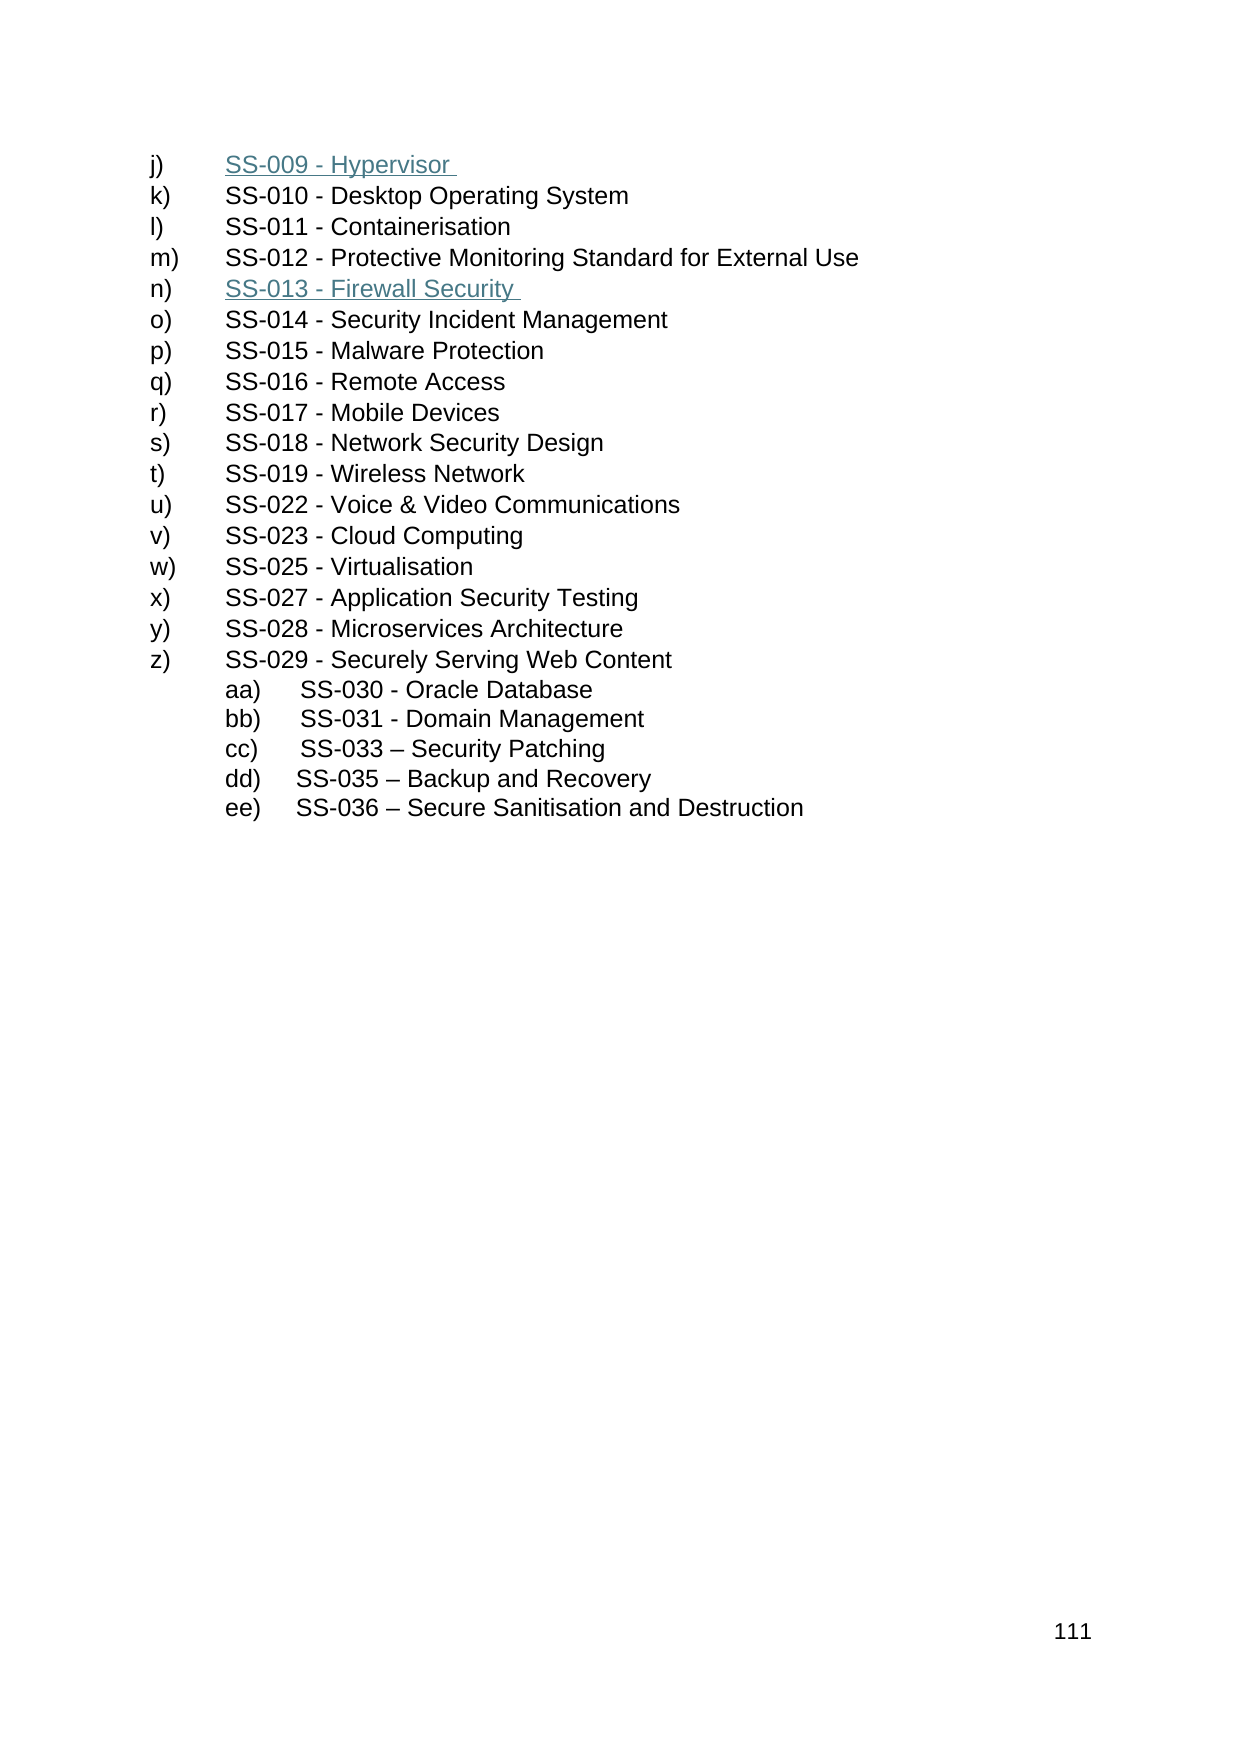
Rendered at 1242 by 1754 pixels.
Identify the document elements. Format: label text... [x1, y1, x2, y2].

list SS-013 - Firewall Security [150, 274, 983, 302]
list SS-025 - Virtualisation [150, 552, 983, 581]
list SS-023 - Cloud Computing [150, 521, 983, 550]
list SS-027 - Application Security Testing [150, 583, 983, 612]
text ee) SS-036 – Secure Sanitisation and Destruction [151, 793, 983, 822]
list SS-014 - Security Incident Management [150, 305, 983, 333]
list SS-016 - Remote Access [150, 367, 983, 395]
list SS-018 - Network Security Design [150, 428, 983, 457]
list SS-022 - Voice & Video Communications [150, 490, 983, 519]
text bb) SS-031 - Domain Management [225, 704, 983, 733]
list SS-017 - Mobile Devices [150, 397, 983, 426]
text aa) SS-030 - Oracle Database [225, 675, 983, 703]
text cc) SS-033 – Security Patching [225, 734, 983, 763]
list SS-010 - Desktop Operating System [150, 181, 983, 210]
list SS-029 - Securely Serving Web Content [150, 645, 983, 674]
list SS-012 - Protective Monitoring Standard for External Use [150, 243, 983, 272]
list SS-019 - Wireless Network [150, 459, 983, 488]
text dd) SS-035 – Backup and Recovery [225, 764, 983, 792]
list SS-011 - Containerisation [150, 212, 983, 241]
list SS-028 - Microservices Architecture [150, 614, 983, 643]
list SS-009 - Hypervisor [150, 150, 983, 179]
list SS-015 - Malware Protection [150, 336, 983, 364]
